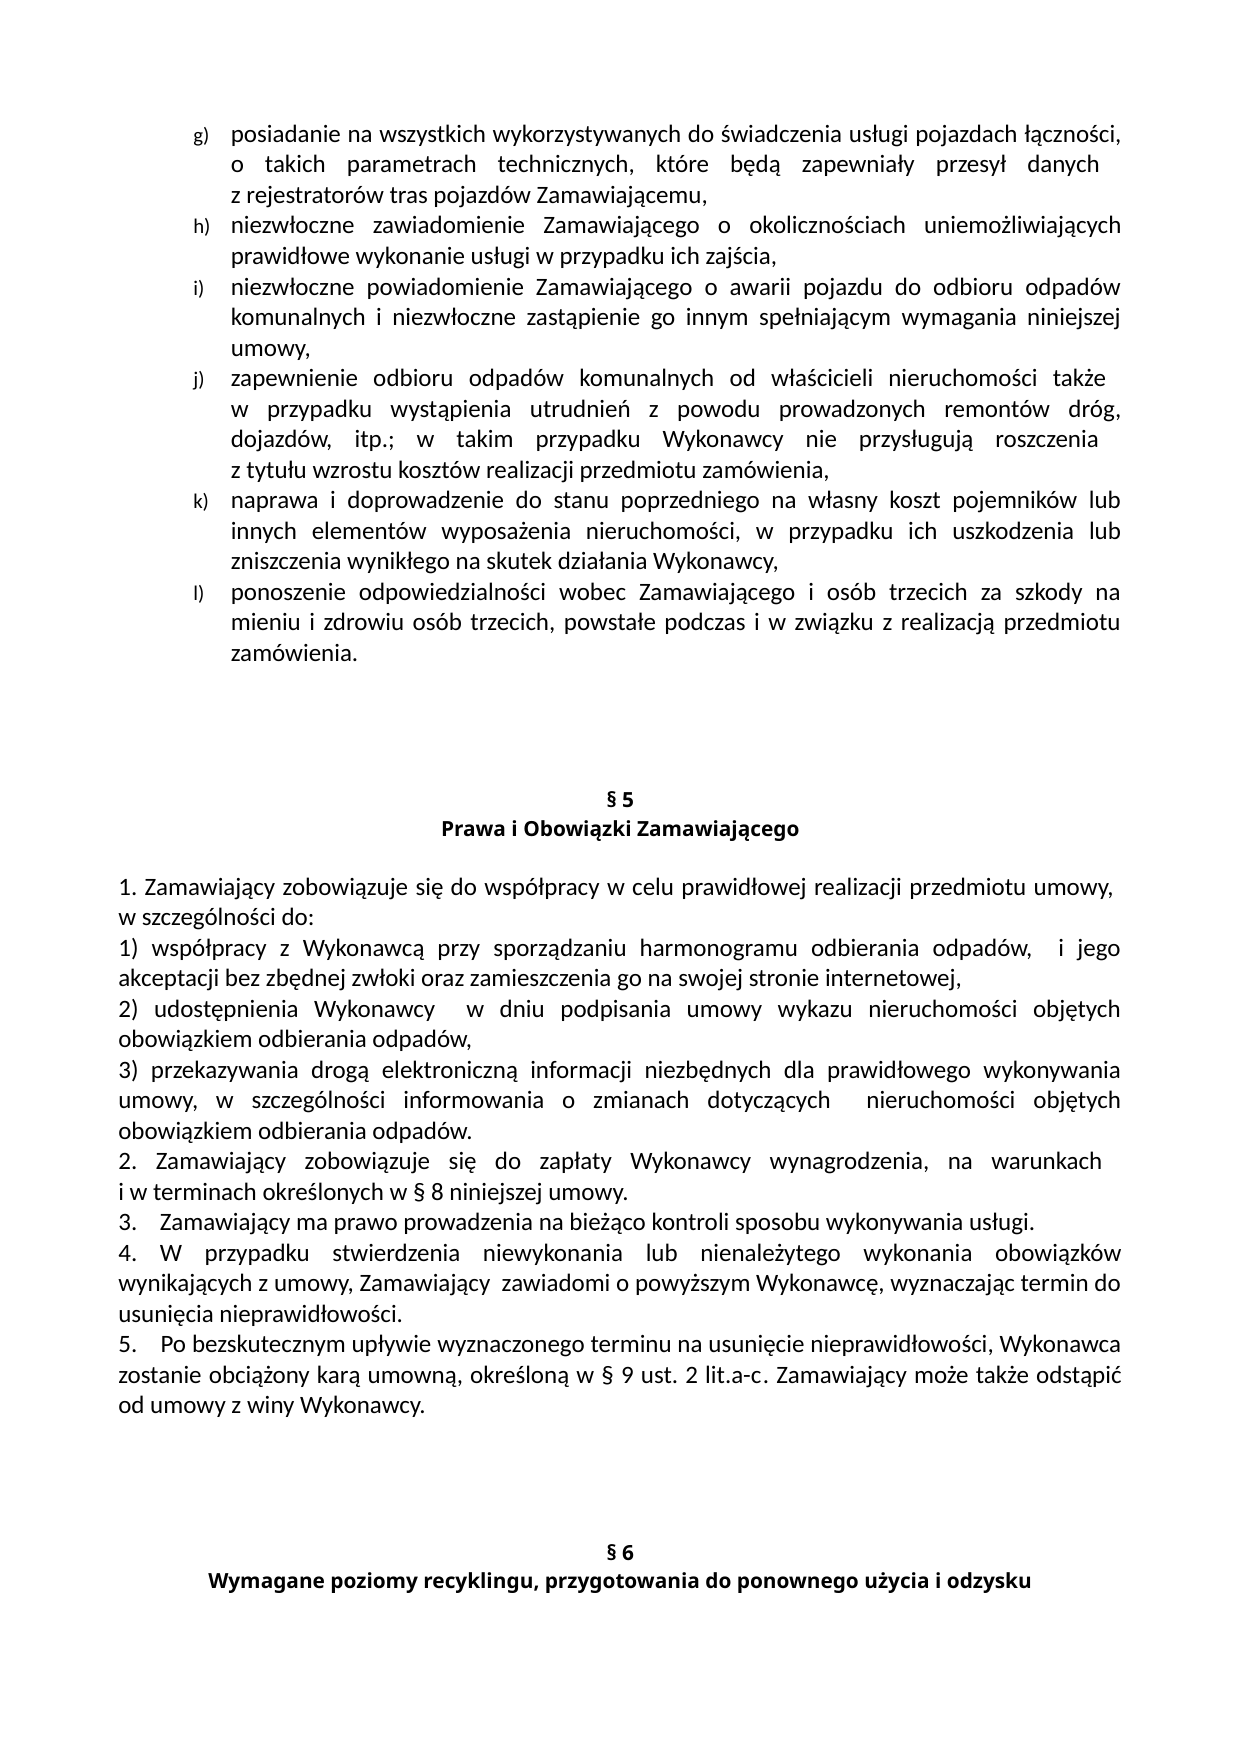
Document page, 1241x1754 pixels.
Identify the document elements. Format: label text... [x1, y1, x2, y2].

text 3. Zamawiający ma prawo prowadzenia na bieżąco kontroli sposobu wykonywania usługi. [118, 1206, 1122, 1237]
list zapewnienie odbioru odpadów komunalnych od właścicieli nieruchomości także w przypadku wystąpienia utrudnień z powodu prowadzonych remontów dróg, dojazdów, itp.; w takim przypadku Wykonawcy nie przysługują roszczenia z tytułu wzrostu kosztów realizacji przedmiotu zamówienia, [193, 362, 1122, 484]
text § 5 [118, 785, 1122, 814]
list posiadanie na wszystkich wykorzystywanych do świadczenia usługi pojazdach łączności, o takich parametrach technicznych, które będą zapewniały przesył danych z rejestratorów tras pojazdów Zamawiającemu, [193, 118, 1122, 210]
text Wymagane poziomy recyklingu, przygotowania do ponownego użycia i odzysku [118, 1566, 1122, 1595]
list ponoszenie odpowiedzialności wobec Zamawiającego i osób trzecich za szkody na mieniu i zdrowiu osób trzecich, powstałe podczas i w związku z realizacją przedmiotu zamówienia. [193, 576, 1122, 667]
list niezwłoczne zawiadomienie Zamawiającego o okolicznościach uniemożliwiających prawidłowe wykonanie usługi w przypadku ich zajścia, [193, 210, 1122, 271]
text 2) udostępnienia Wykonawcy w dniu podpisania umowy wykazu nieruchomości objętych obowiązkiem odbierania odpadów, [118, 993, 1122, 1054]
list niezwłoczne powiadomienie Zamawiającego o awarii pojazdu do odbioru odpadów komunalnych i niezwłoczne zastąpienie go innym spełniającym wymagania niniejszej umowy, [193, 271, 1122, 362]
text 3) przekazywania drogą elektroniczną informacji niezbędnych dla prawidłowego wykonywania umowy, w szczególności informowania o zmianach dotyczących nieruchomości objętych obowiązkiem odbierania odpadów. [118, 1054, 1122, 1145]
text 1) współpracy z Wykonawcą przy sporządzaniu harmonogramu odbierania odpadów, i jego akceptacji bez zbędnej zwłoki oraz zamieszczenia go na swojej stronie internetowej, [118, 932, 1122, 993]
text 1. Zamawiający zobowiązuje się do współpracy w celu prawidłowej realizacji przedmiotu umowy, w szczególności do: [118, 871, 1122, 932]
text § 6 [118, 1538, 1122, 1566]
text Prawa i Obowiązki Zamawiającego [118, 814, 1122, 842]
text 2. Zamawiający zobowiązuje się do zapłaty Wykonawcy wynagrodzenia, na warunkach i w terminach określonych w § 8 niniejszej umowy. [118, 1145, 1122, 1206]
text 4. W przypadku stwierdzenia niewykonania lub nienależytego wykonania obowiązków wynikających z umowy, Zamawiający zawiadomi o powyższym Wykonawcę, wyznaczając termin do usunięcia nieprawidłowości. [118, 1237, 1122, 1328]
text 5. Po bezskutecznym upływie wyznaczonego terminu na usunięcie nieprawidłowości, Wykonawca zostanie obciążony karą umowną, określoną w § 9 ust. 2 lit.a-c. Zamawiający może także odstąpić od umowy z winy Wykonawcy. [118, 1328, 1122, 1420]
list naprawa i doprowadzenie do stanu poprzedniego na własny koszt pojemników lub innych elementów wyposażenia nieruchomości, w przypadku ich uszkodzenia lub zniszczenia wynikłego na skutek działania Wykonawcy, [193, 484, 1122, 576]
